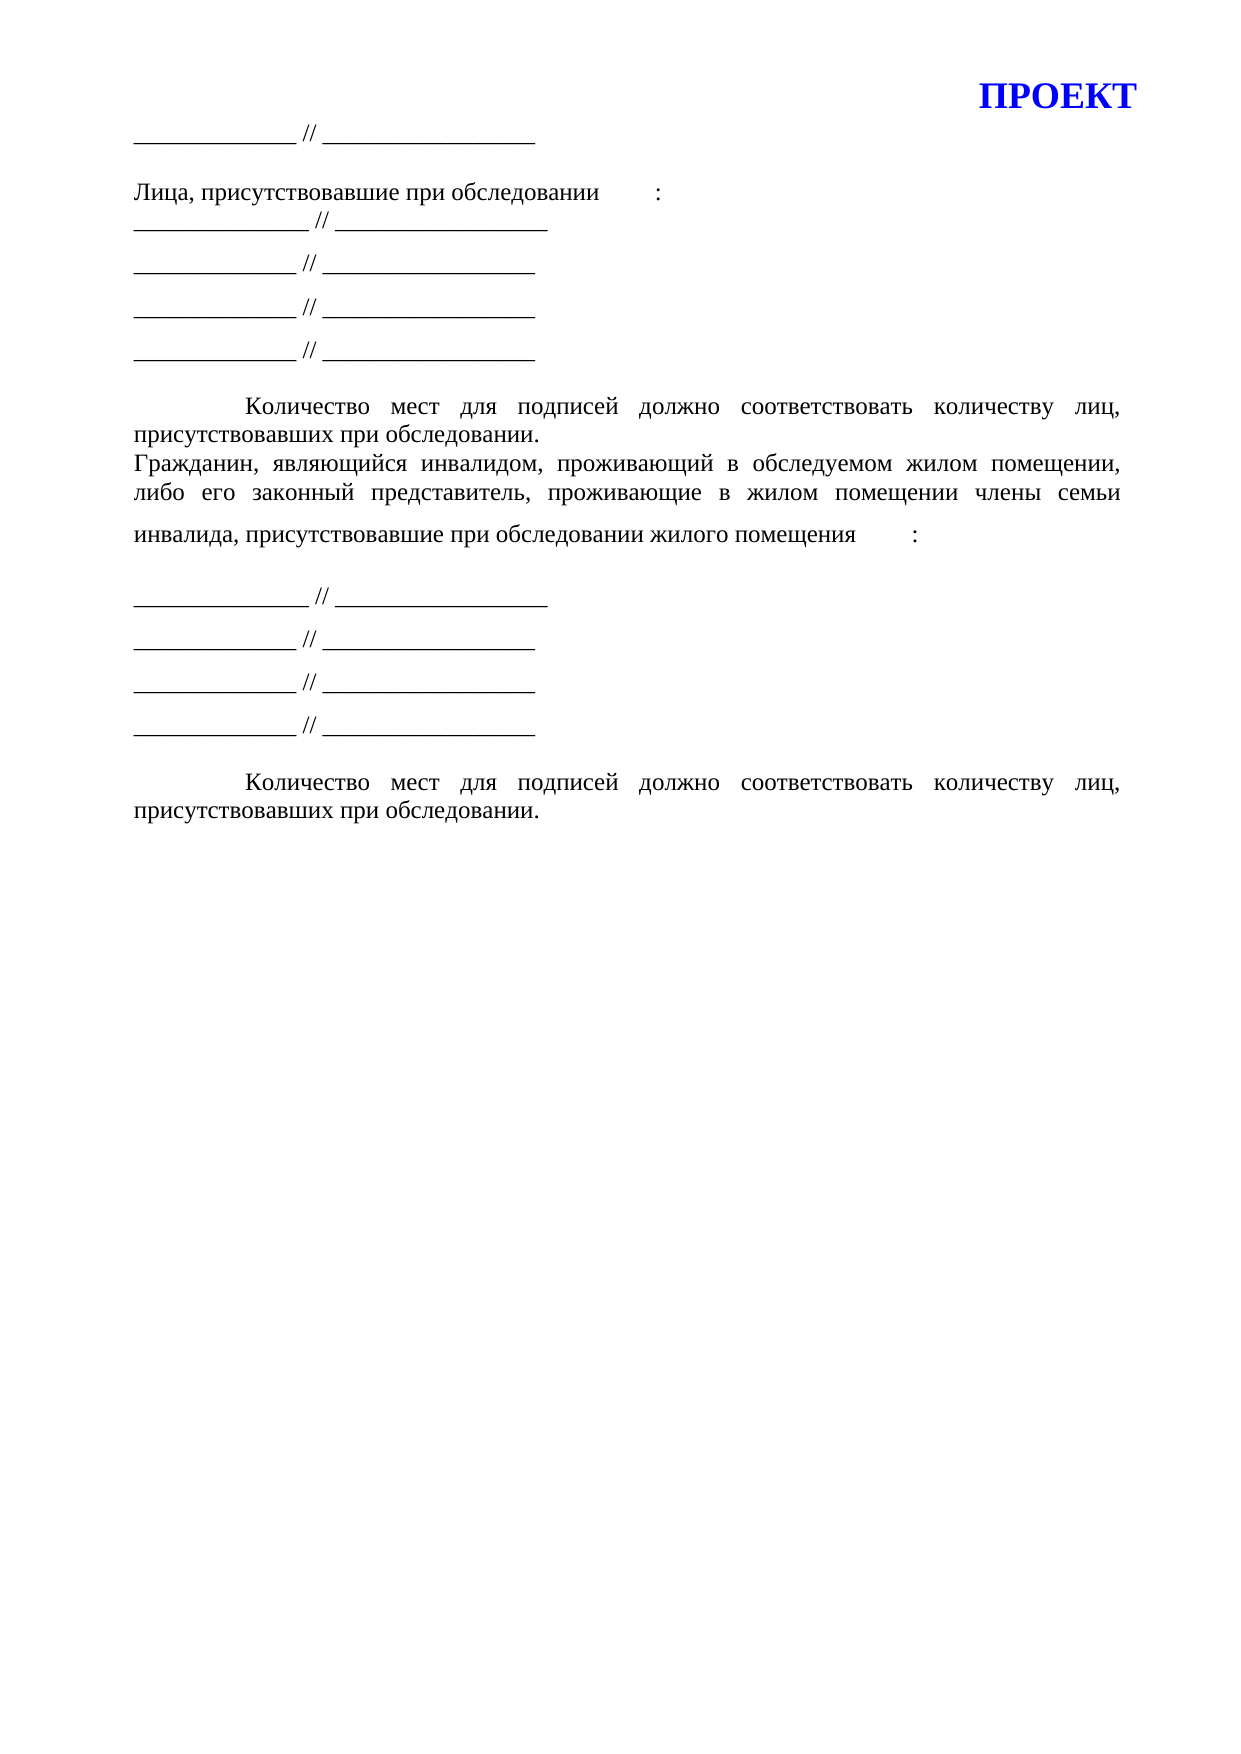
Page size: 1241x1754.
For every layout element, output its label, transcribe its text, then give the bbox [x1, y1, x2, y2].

table_cell Лица, присутствовавшие при обследовании: [118, 164, 1137, 205]
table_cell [118, 118, 1137, 163]
table_cell ______________ // _________________ _____________ // _________________ _____________ // _________________ _____________ // _________________ Количество мест для подписей должно соответствовать количеству лиц, присутствовавших при обследовании. [118, 205, 1137, 448]
table_cell Гражданин, являющийся инвалидом, проживающий в обследуемом жилом помещении, либо его законный представитель, проживающие в жилом помещении члены семьи инвалида, присутствовавшие при обследовании жилого помещения: [118, 448, 1137, 581]
table_cell ______________ // _________________ _____________ // _________________ _____________ // _________________ _____________ // _________________ Количество мест для подписей должно соответствовать количеству лиц, присутствовавших при обследовании. [118, 581, 1137, 824]
